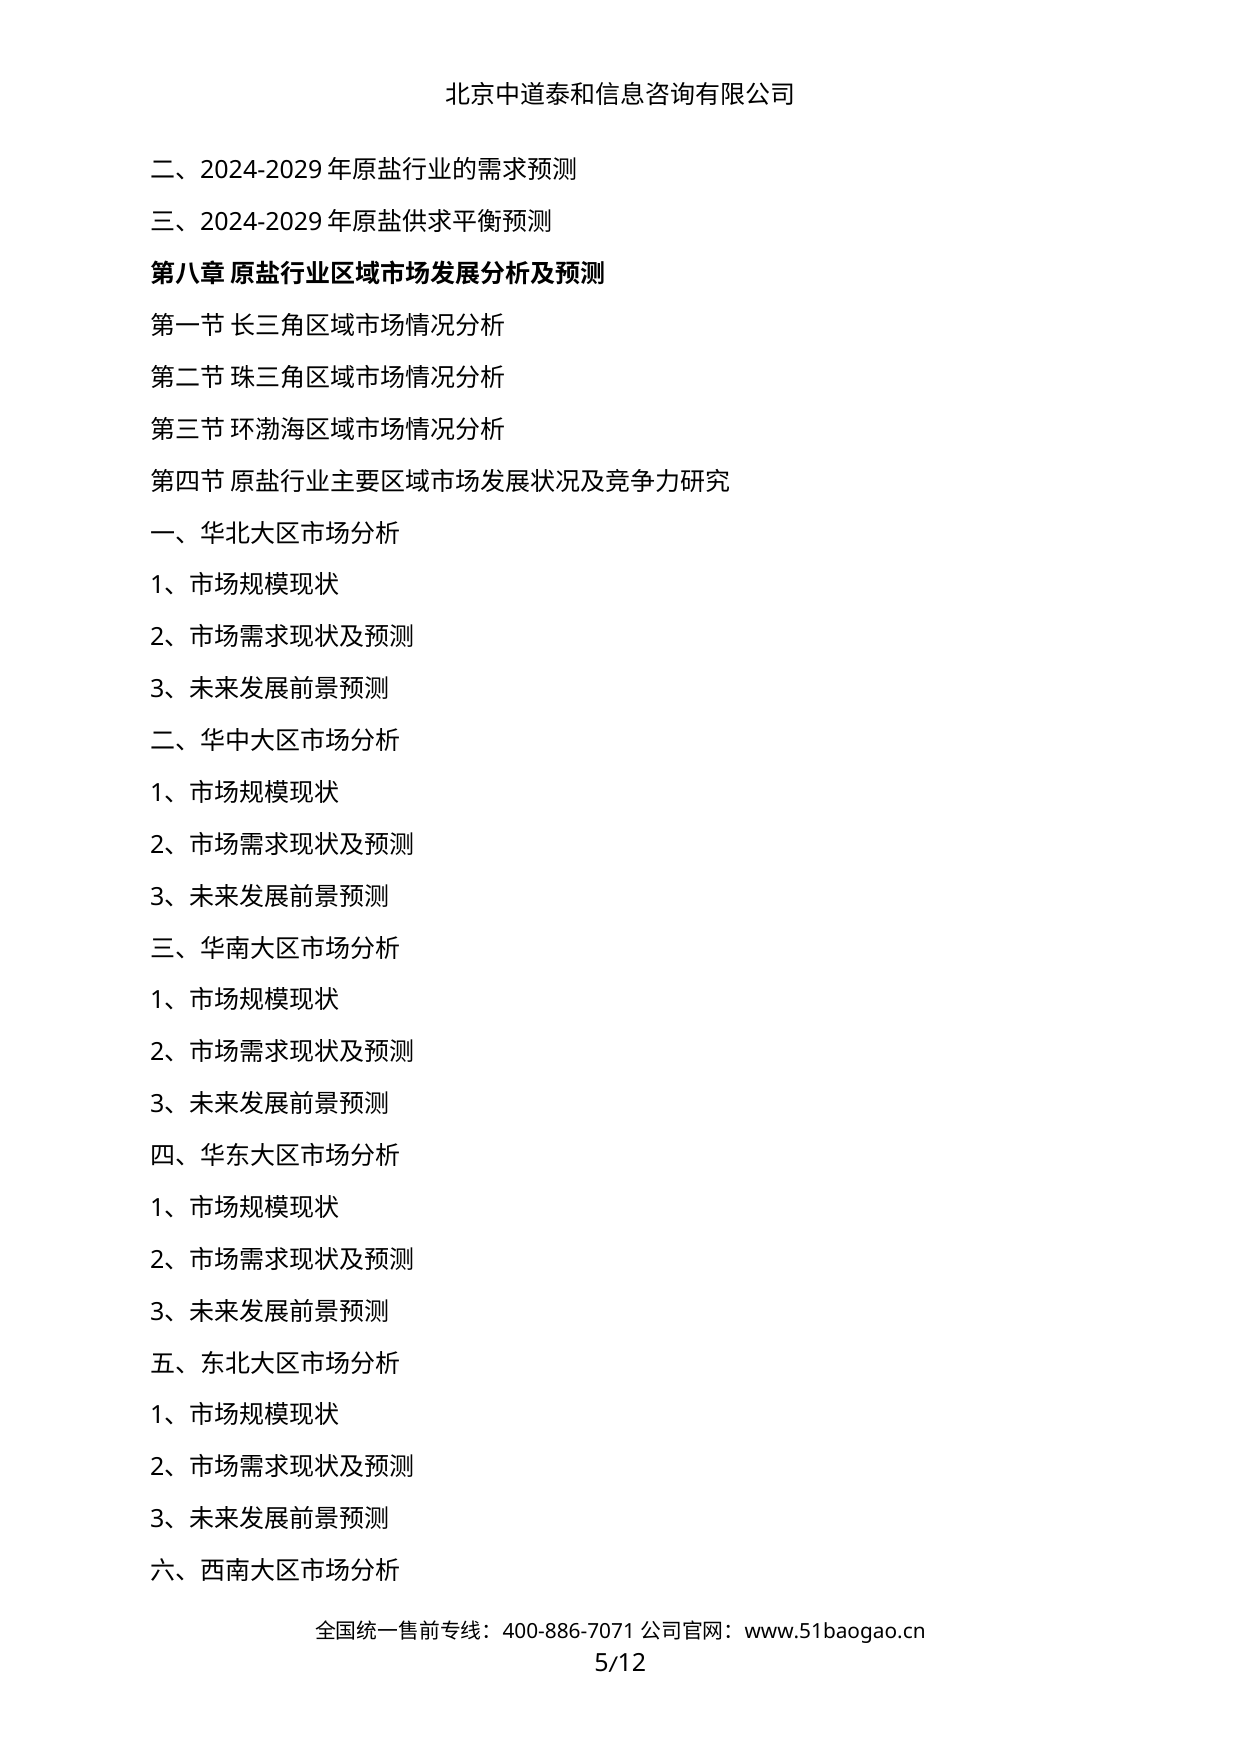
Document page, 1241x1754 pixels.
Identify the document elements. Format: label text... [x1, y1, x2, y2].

text 第八章 原盐行业区域市场发展分析及预测 [150, 254, 1090, 290]
text 三、2024-2029年原盐供求平衡预测 [150, 202, 1090, 238]
text 3、未来发展前景预测 [150, 1291, 1090, 1327]
text 六、西南大区市场分析 [150, 1551, 1090, 1587]
text 3、未来发展前景预测 [150, 876, 1090, 912]
text 2、市场需求现状及预测 [150, 824, 1090, 861]
text 第四节 原盐行业主要区域市场发展状况及竞争力研究 [150, 461, 1090, 497]
text 2、市场需求现状及预测 [150, 1447, 1090, 1483]
text 1、市场规模现状 [150, 1395, 1090, 1431]
text 第三节 环渤海区域市场情况分析 [150, 409, 1090, 446]
text 3、未来发展前景预测 [150, 1499, 1090, 1535]
text 1、市场规模现状 [150, 772, 1090, 809]
text 2、市场需求现状及预测 [150, 1239, 1090, 1276]
text 二、华中大区市场分析 [150, 721, 1090, 757]
text 四、华东大区市场分析 [150, 1136, 1090, 1172]
text 一、华北大区市场分析 [150, 513, 1090, 549]
text 3、未来发展前景预测 [150, 1084, 1090, 1120]
text 第二节 珠三角区域市场情况分析 [150, 357, 1090, 394]
text 1、市场规模现状 [150, 1187, 1090, 1224]
text 2、市场需求现状及预测 [150, 1032, 1090, 1068]
text 2、市场需求现状及预测 [150, 617, 1090, 653]
text 五、东北大区市场分析 [150, 1343, 1090, 1379]
text 第一节 长三角区域市场情况分析 [150, 306, 1090, 342]
text 3、未来发展前景预测 [150, 669, 1090, 705]
text 1、市场规模现状 [150, 565, 1090, 601]
text 二、2024-2029年原盐行业的需求预测 [150, 150, 1090, 186]
text 1、市场规模现状 [150, 980, 1090, 1016]
text 三、华南大区市场分析 [150, 928, 1090, 964]
